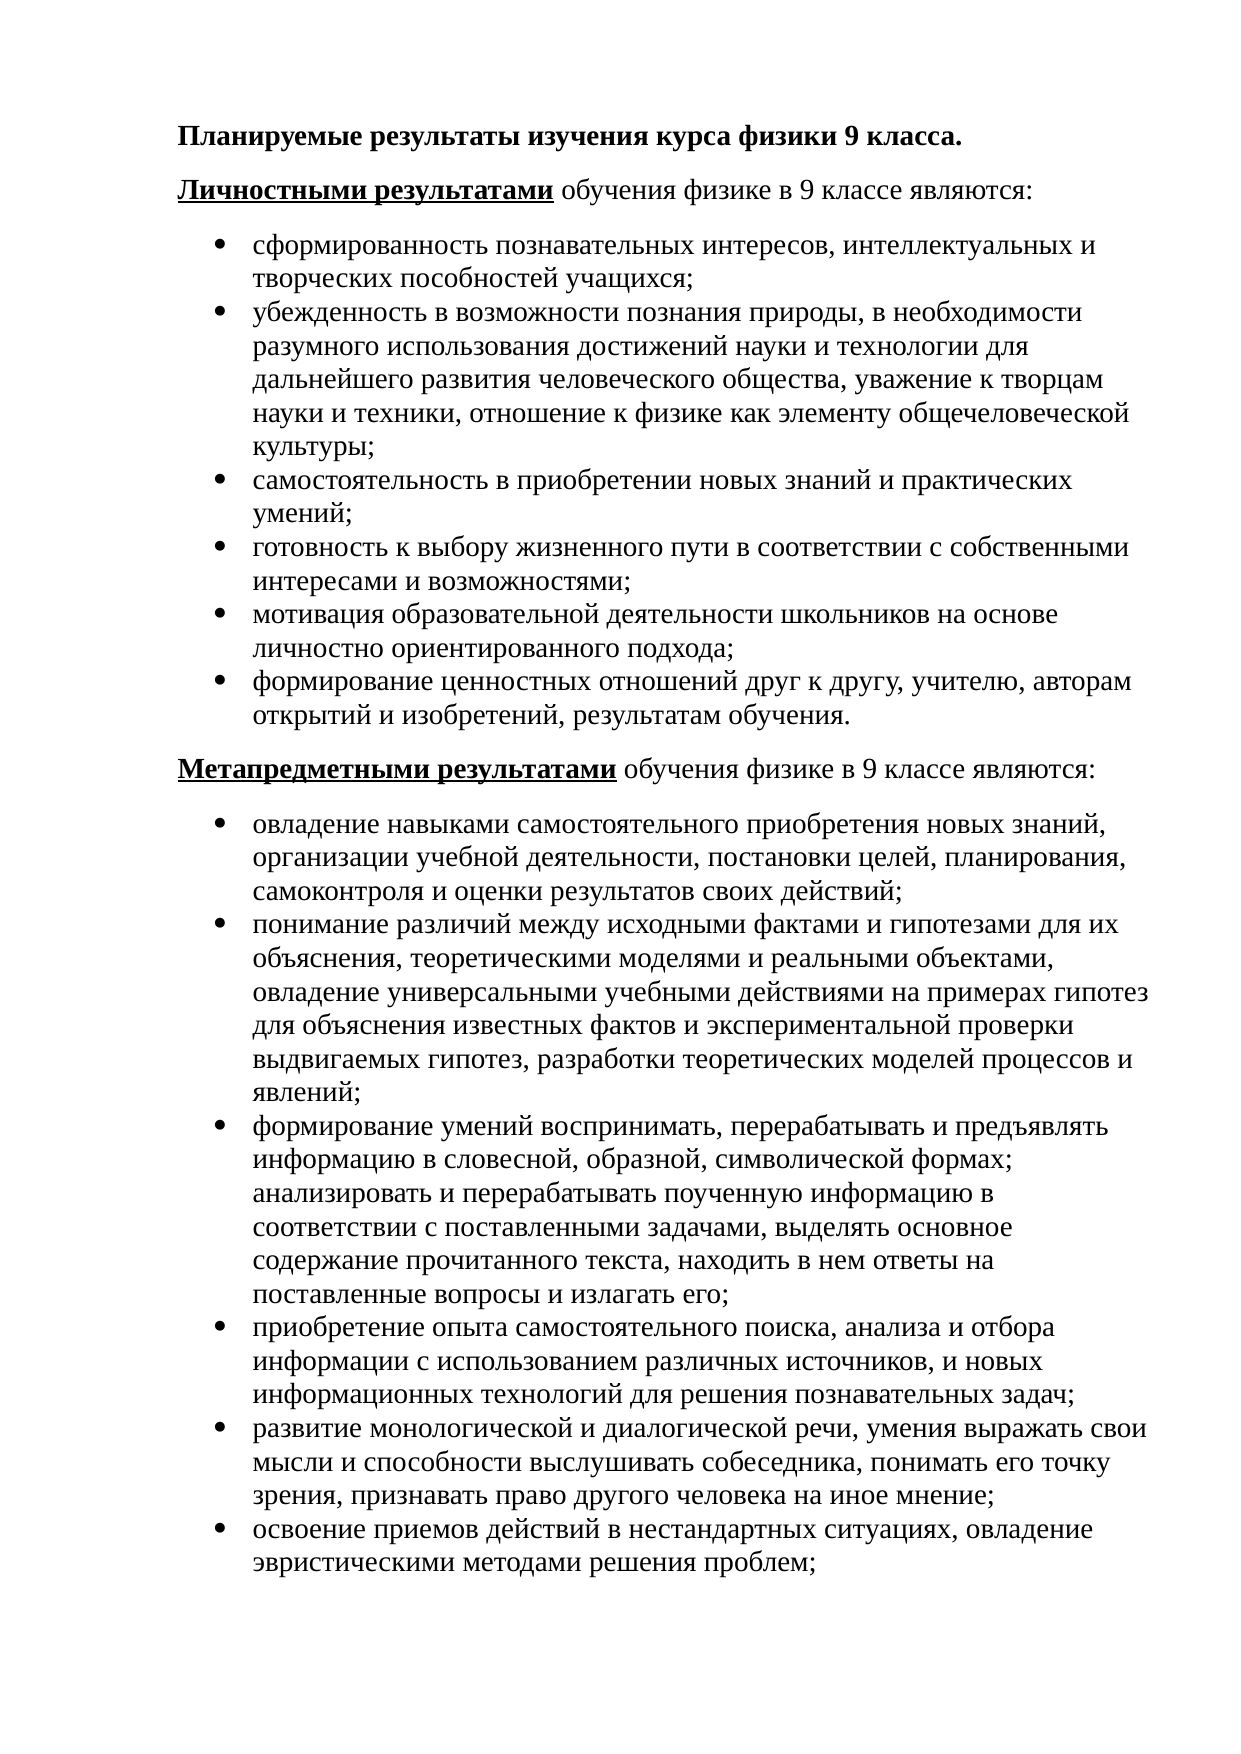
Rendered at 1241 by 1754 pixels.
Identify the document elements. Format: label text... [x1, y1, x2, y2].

list приобретение опыта самостоятельного поиска, анализа и отбора информации с использованием различных источников, и новых информационных технологий для решения познавательных задач; [215, 1309, 1152, 1410]
list формирование умений воспринимать, перерабатывать и предъявлять информацию в словесной, образной, символической формах; анализировать и перерабатывать поученную информацию в соответствии с поставленными задачами, выделять основное содержание прочитанного текста, находить в нем ответы на поставленные вопросы и излагать его; [215, 1108, 1152, 1309]
list освоение приемов действий в нестандартных ситуациях, овладение эвристическими методами решения проблем; [215, 1511, 1152, 1578]
text Личностными результатами обучения физике в 9 классе являются: [177, 172, 1152, 206]
list развитие монологической и диалогической речи, умения выражать свои мысли и способности выслушивать собеседника, понимать его точку зрения, признавать право другого человека на иное мнение; [215, 1410, 1152, 1511]
list овладение навыками самостоятельного приобретения новых знаний, организации учебной деятельности, постановки целей, планирования, самоконтроля и оценки результатов своих действий; [215, 806, 1152, 907]
list сформированность познавательных интересов, интеллектуальных и творческих пособностей учащихся; [215, 227, 1152, 294]
text Метапредметными результатами обучения физике в 9 классе являются: [177, 751, 1152, 785]
list мотивация образовательной деятельности школьников на основе личностно ориентированного подхода; [215, 596, 1152, 663]
list самостоятельность в приобретении новых знаний и практических умений; [215, 462, 1152, 529]
text Планируемые результаты изучения курса физики 9 класса. [177, 118, 1152, 152]
list формирование ценностных отношений друг к другу, учителю, авторам открытий и изобретений, результатам обучения. [215, 663, 1152, 731]
list готовность к выбору жизненного пути в соответствии с собственными интересами и возможностями; [215, 529, 1152, 596]
list убежденность в возможности познания природы, в необходимости разумного использования достижений науки и технологии для дальнейшего развития человеческого общества, уважение к творцам науки и техники, отношение к физике как элементу общечеловеческой культуры; [215, 294, 1152, 462]
list понимание различий между исходными фактами и гипотезами для их объяснения, теоретическими моделями и реальными объектами, овладение универсальными учебными действиями на примерах гипотез для объяснения известных фактов и экспериментальной проверки выдвигаемых гипотез, разработки теоретических моделей процессов и явлений; [215, 907, 1152, 1108]
